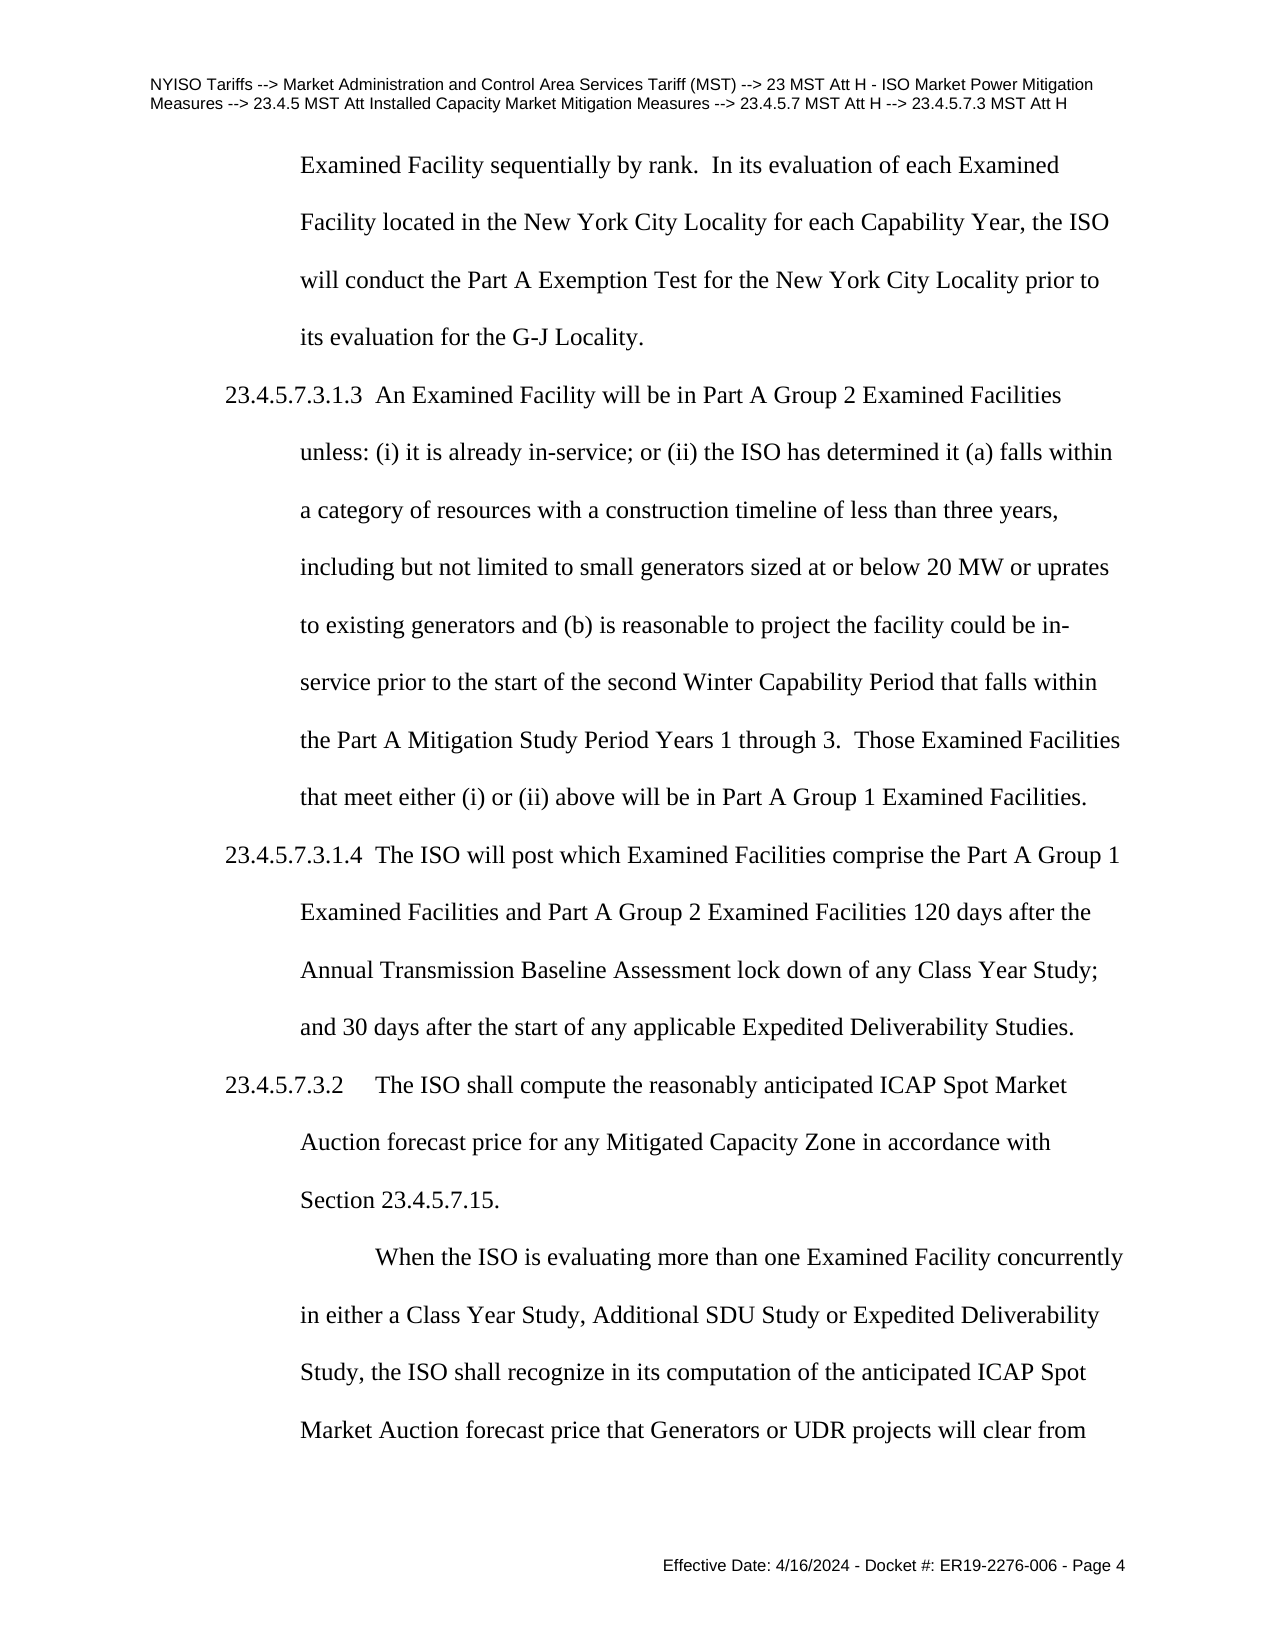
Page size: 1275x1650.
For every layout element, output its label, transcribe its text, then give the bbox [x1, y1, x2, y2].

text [225, 150, 1125, 351]
text 23.4.5.7.3.1.4 The ISO will post which Examined Facilities comprise the Part A Group 1 Examined Facilities and Part A Group 2 Examined Facilities 120 days after the Annual Transmission Baseline Assessment lock down of any Class Year Study; and 30 days after the start of any applicable Expedited Deliverability Studies. [225, 840, 1125, 1041]
text 23.4.5.7.3.1.3 An Examined Facility will be in Part A Group 2 Examined Facilities unless: (i) it is already in-service; or (ii) the ISO has determined it (a) falls within a category of resources with a construction timeline of less than three years, including but not limited to small generators sized at or below 20 MW or uprates to existing generators and (b) is reasonable to project the facility could be in-service prior to the start of the second Winter Capability Period that falls within the Part A Mitigation Study Period Years 1 through 3. Those Examined Facilities that meet either (i) or (ii) above will be in Part A Group 1 Examined Facilities. [225, 380, 1125, 811]
text 23.4.5.7.3.2 The ISO shall compute the reasonably anticipated ICAP Spot Market Auction forecast price for any Mitigated Capacity Zone in accordance with Section 23.4.5.7.15. [225, 1070, 1125, 1214]
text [300, 1242, 1125, 1444]
